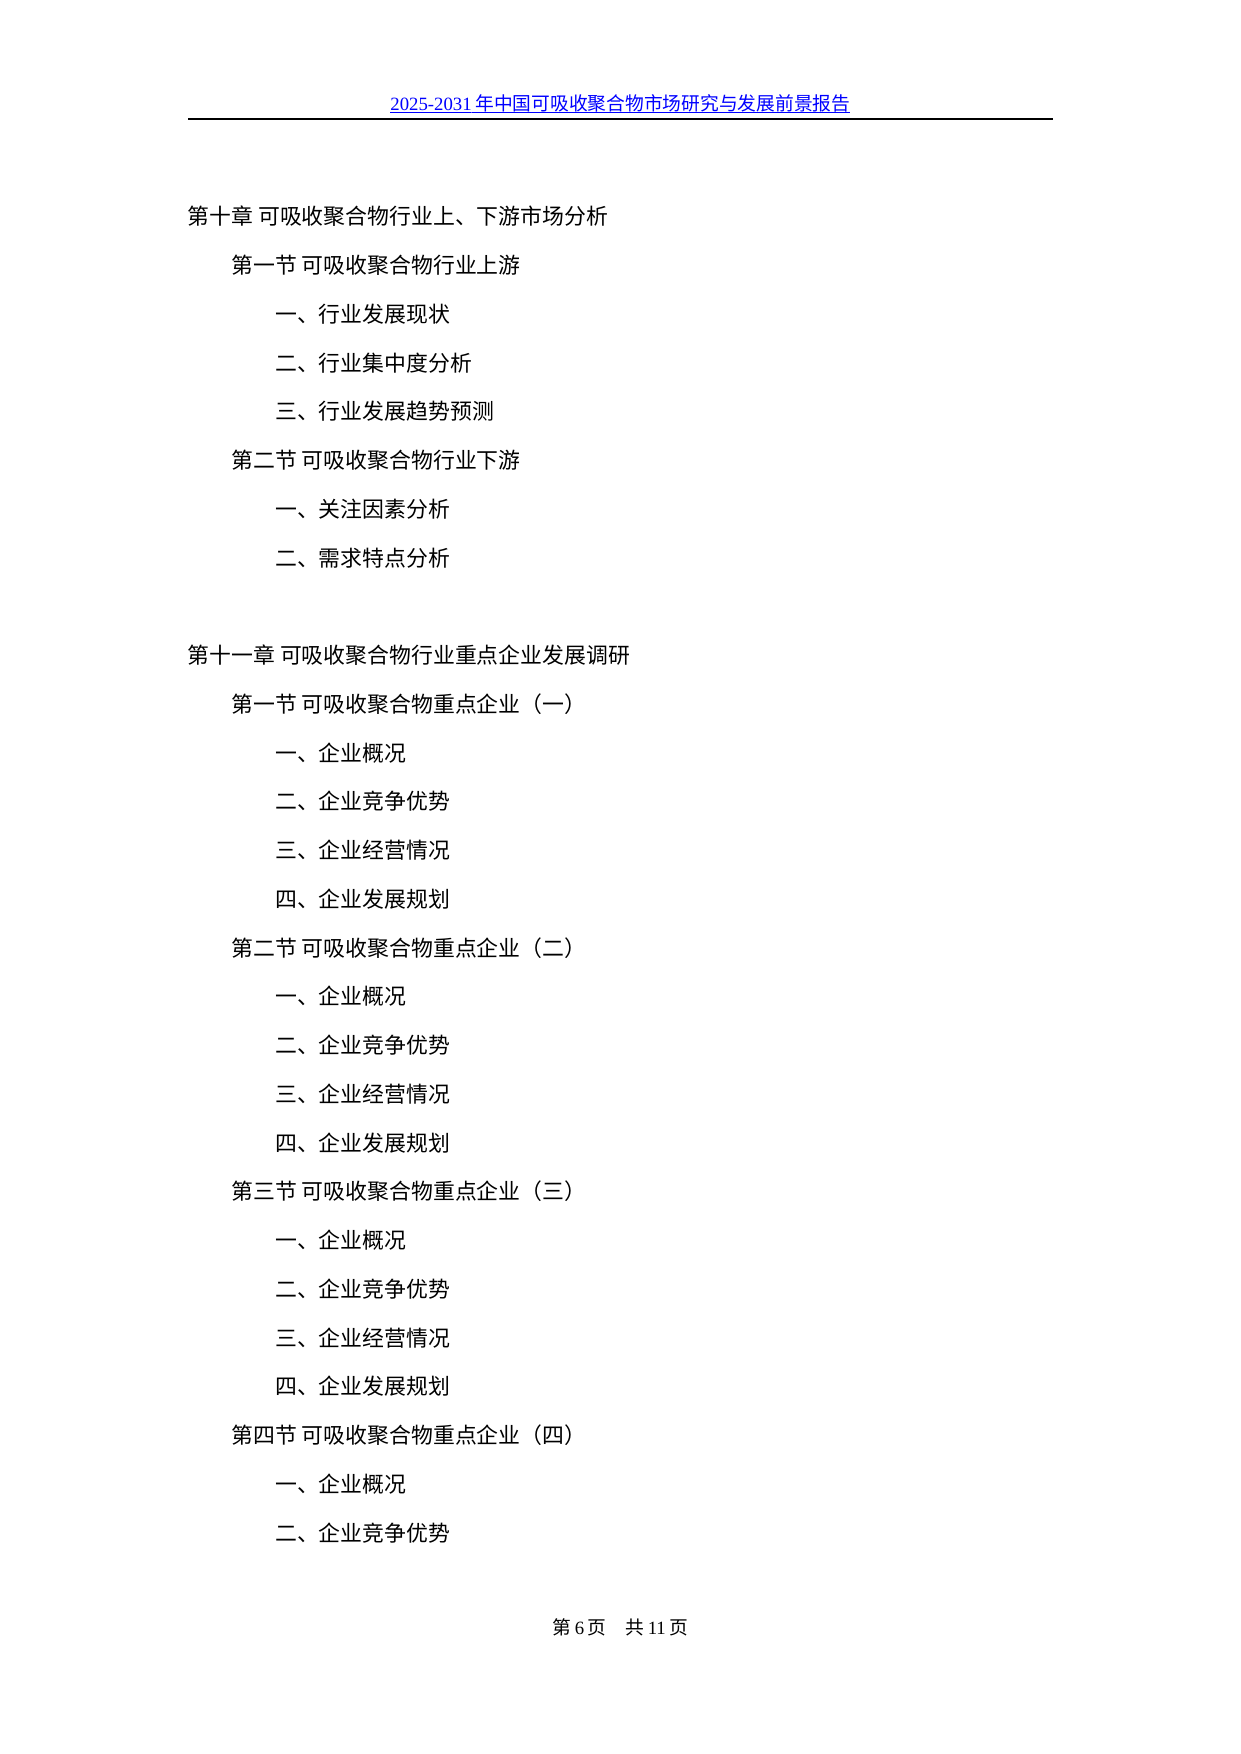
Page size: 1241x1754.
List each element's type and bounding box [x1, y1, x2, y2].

text [187, 150, 1053, 1548]
